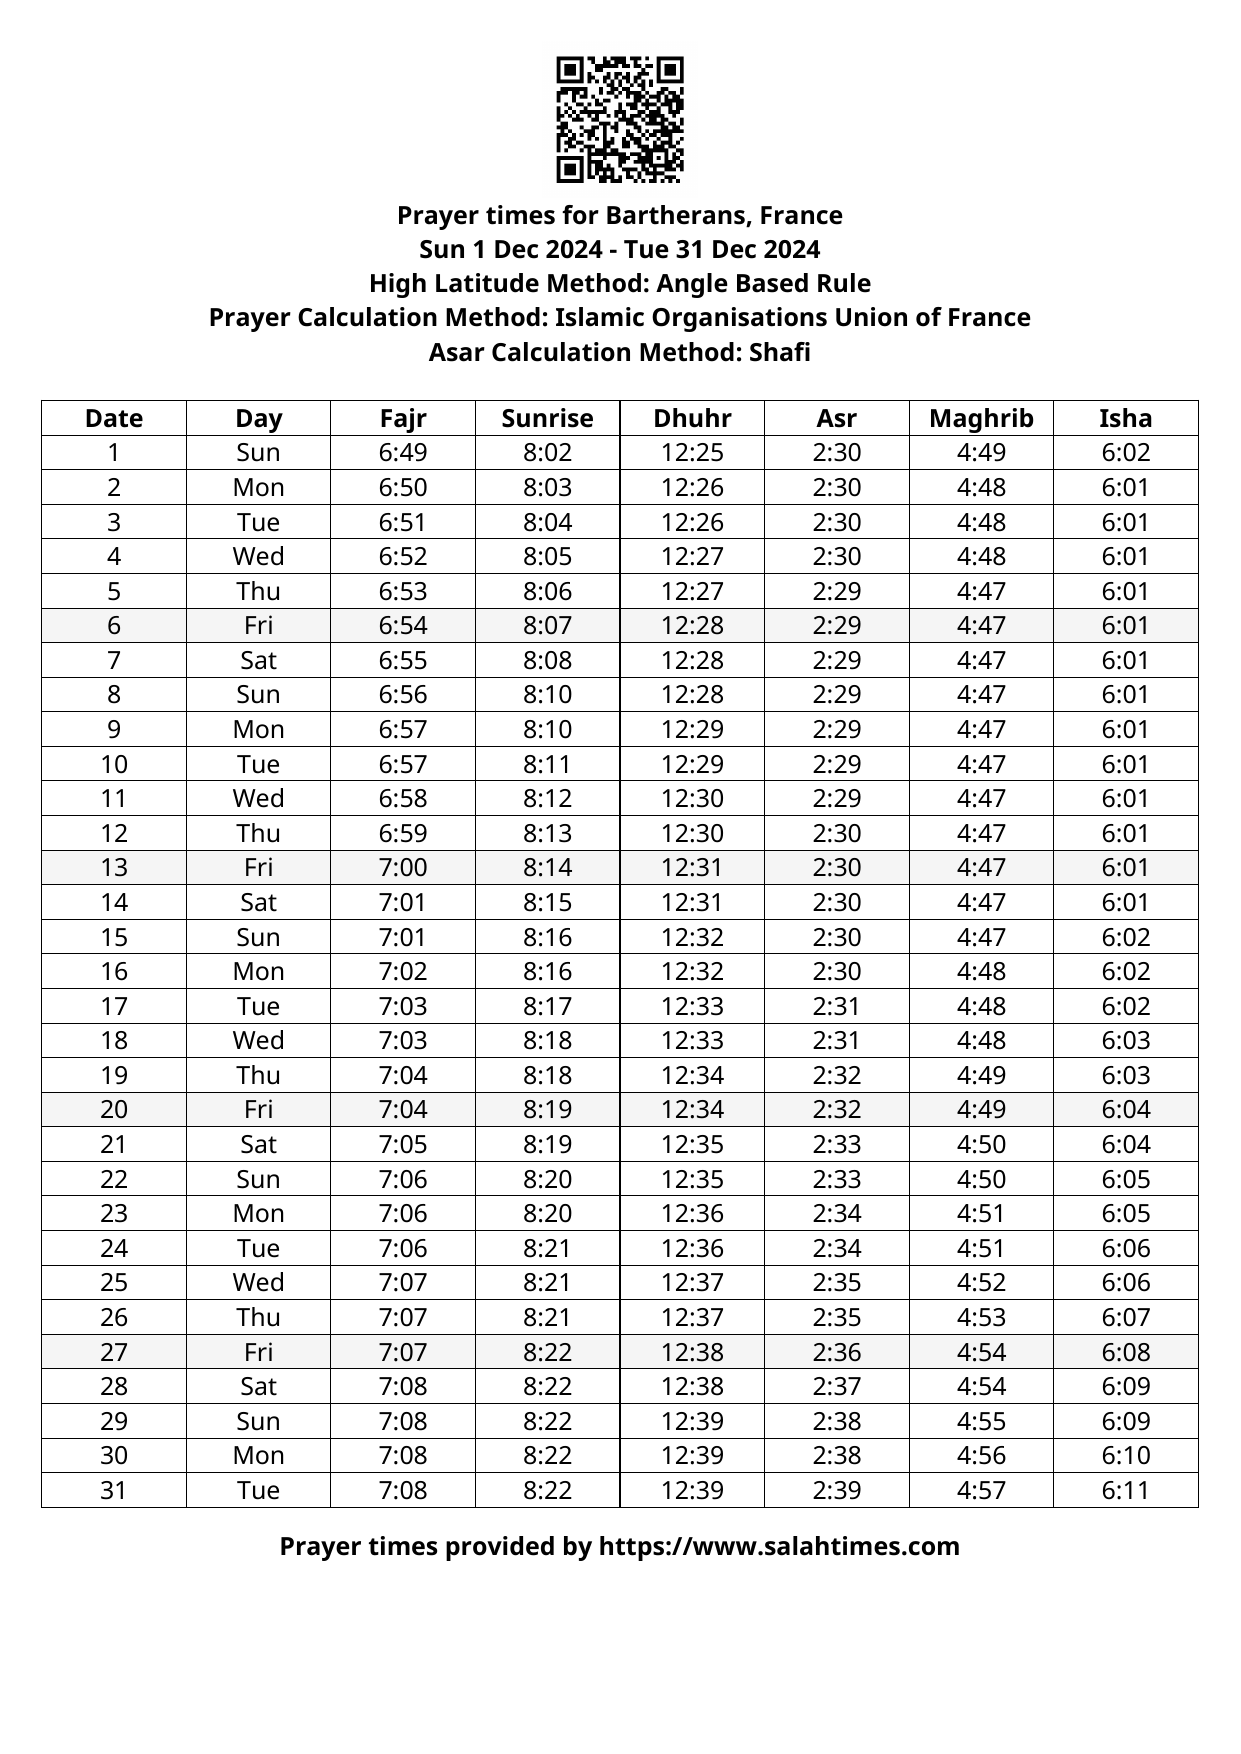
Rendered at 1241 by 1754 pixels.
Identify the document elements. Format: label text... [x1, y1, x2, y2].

table_cell 12:33 [621, 989, 764, 1022]
table_cell 6:51 [331, 505, 475, 538]
table_cell 2:32 [765, 1093, 909, 1126]
table_cell 8:14 [476, 851, 619, 884]
table_cell 6:01 [1054, 505, 1198, 538]
table_cell 6:09 [1054, 1404, 1198, 1437]
table_cell 7:08 [331, 1369, 475, 1403]
table_cell Sun [187, 920, 330, 953]
table_cell Tue [187, 1231, 330, 1264]
table_cell Mon [187, 954, 330, 988]
table_cell Tue [187, 747, 330, 780]
table_cell 6:10 [1054, 1439, 1198, 1472]
table_cell 21 [42, 1127, 186, 1161]
table_cell 6:53 [331, 574, 475, 607]
table_cell 12:34 [621, 1093, 764, 1126]
table_cell 12:35 [621, 1127, 764, 1161]
table_cell 6:01 [1054, 885, 1198, 919]
table_cell Sat [187, 643, 330, 677]
table_cell 6:01 [1054, 574, 1198, 607]
table_cell 4:47 [910, 885, 1053, 919]
table_cell 12:35 [621, 1162, 764, 1195]
table_cell 7:05 [331, 1127, 475, 1161]
table_cell 6:56 [331, 678, 475, 711]
table_cell 28 [42, 1369, 186, 1403]
table_cell 6:07 [1054, 1300, 1198, 1334]
table_cell 6:52 [331, 539, 475, 573]
table_cell 6:01 [1054, 678, 1198, 711]
table_cell 6:59 [331, 816, 475, 849]
table_cell 7:03 [331, 989, 475, 1022]
table_cell 4:47 [910, 816, 1053, 849]
table_cell 16 [42, 954, 186, 988]
table_cell Mon [187, 712, 330, 746]
table_cell 2:32 [765, 1058, 909, 1092]
table_cell 8:22 [476, 1439, 619, 1472]
table_cell 6:57 [331, 712, 475, 746]
table_cell Fri [187, 1093, 330, 1126]
table_cell 6:02 [1054, 954, 1198, 988]
table_cell 8:22 [476, 1404, 619, 1437]
table_cell 8:19 [476, 1127, 619, 1161]
table_cell 4:48 [910, 539, 1053, 573]
table_cell 12:28 [621, 643, 764, 677]
table_cell 12:26 [621, 470, 764, 504]
table_cell 2:31 [765, 1024, 909, 1057]
table_cell 6 [42, 609, 186, 642]
table_cell 7:06 [331, 1231, 475, 1264]
table_cell 4:54 [910, 1335, 1053, 1368]
table_cell 12:39 [621, 1439, 764, 1472]
table_cell 2:29 [765, 609, 909, 642]
table_cell 8:02 [476, 436, 619, 469]
text Prayer Calculation Method: Islamic Organisations Union of France [42, 300, 1198, 334]
table_cell 13 [42, 851, 186, 884]
table_cell Sun [187, 436, 330, 469]
table_cell 6:03 [1054, 1024, 1198, 1057]
table_cell 4:48 [910, 989, 1053, 1022]
table_cell 4:49 [910, 1093, 1053, 1126]
table_cell 17 [42, 989, 186, 1022]
table_cell 2:33 [765, 1162, 909, 1195]
table_cell 8:17 [476, 989, 619, 1022]
table_cell 2:38 [765, 1439, 909, 1472]
table_cell Fri [187, 1335, 330, 1368]
table_cell 6:06 [1054, 1266, 1198, 1299]
table_cell 7:07 [331, 1266, 475, 1299]
table_cell 4:57 [910, 1473, 1053, 1507]
table_cell 8:10 [476, 678, 619, 711]
table_cell Wed [187, 1266, 330, 1299]
table_cell 2:34 [765, 1231, 909, 1264]
table_cell 4:53 [910, 1300, 1053, 1334]
table_cell 4:50 [910, 1162, 1053, 1195]
table_cell 12:29 [621, 712, 764, 746]
table_cell 12:32 [621, 954, 764, 988]
text Prayer times for Bartherans, France [42, 198, 1198, 232]
table_cell 8:08 [476, 643, 619, 677]
table_cell Mon [187, 1439, 330, 1472]
table_cell 8:21 [476, 1231, 619, 1264]
table_cell 10 [42, 747, 186, 780]
table_cell Tue [187, 1473, 330, 1507]
table_cell 2:34 [765, 1196, 909, 1230]
table_header Dhuhr [621, 401, 764, 434]
table_cell 8:18 [476, 1024, 619, 1057]
table_cell 8:21 [476, 1266, 619, 1299]
table_cell 8:11 [476, 747, 619, 780]
table_cell 2:30 [765, 505, 909, 538]
table_cell 2:30 [765, 539, 909, 573]
table_cell 4:47 [910, 643, 1053, 677]
table_cell 15 [42, 920, 186, 953]
table_cell 7:07 [331, 1335, 475, 1368]
table_cell 12:37 [621, 1266, 764, 1299]
table_cell 22 [42, 1162, 186, 1195]
table_cell 6:50 [331, 470, 475, 504]
table_cell 6:01 [1054, 781, 1198, 815]
table_cell 12 [42, 816, 186, 849]
table_cell 4:47 [910, 920, 1053, 953]
table_cell Thu [187, 816, 330, 849]
table_cell Sun [187, 678, 330, 711]
table_cell 2:33 [765, 1127, 909, 1161]
table_cell 4 [42, 539, 186, 573]
table_cell 7:01 [331, 885, 475, 919]
table_cell 2:29 [765, 678, 909, 711]
table_cell 4:47 [910, 851, 1053, 884]
table_cell 30 [42, 1439, 186, 1472]
table_cell Wed [187, 1024, 330, 1057]
table_cell 12:38 [621, 1369, 764, 1403]
table_cell 4:49 [910, 436, 1053, 469]
table_cell 12:37 [621, 1300, 764, 1334]
table_cell 8 [42, 678, 186, 711]
table_cell 14 [42, 885, 186, 919]
table_cell 7:06 [331, 1162, 475, 1195]
table_cell 1 [42, 436, 186, 469]
table_cell 6:11 [1054, 1473, 1198, 1507]
table_cell 7:07 [331, 1300, 475, 1334]
table_cell Thu [187, 1300, 330, 1334]
table_cell 4:48 [910, 470, 1053, 504]
table_header Fajr [331, 401, 475, 434]
table_cell 8:04 [476, 505, 619, 538]
table_cell Tue [187, 505, 330, 538]
text Prayer times provided by https://www.salahtimes.com [42, 1528, 1198, 1563]
table_cell Sat [187, 885, 330, 919]
table_cell 6:05 [1054, 1162, 1198, 1195]
table_cell 4:47 [910, 609, 1053, 642]
table_cell 8:20 [476, 1196, 619, 1230]
table_cell 4:55 [910, 1404, 1053, 1437]
table_cell 6:01 [1054, 747, 1198, 780]
text Asar Calculation Method: Shafi [42, 334, 1198, 368]
table_cell 12:25 [621, 436, 764, 469]
picture [542, 41, 699, 198]
table_cell Fri [187, 609, 330, 642]
table_header Maghrib [910, 401, 1053, 434]
table_cell Mon [187, 470, 330, 504]
table_cell 6:55 [331, 643, 475, 677]
table_cell 7:06 [331, 1196, 475, 1230]
table_cell 8:16 [476, 954, 619, 988]
table_cell Wed [187, 781, 330, 815]
table_cell 12:31 [621, 851, 764, 884]
table_header Date [42, 401, 186, 434]
table_cell 12:28 [621, 609, 764, 642]
table_cell Tue [187, 989, 330, 1022]
table_cell 2:30 [765, 885, 909, 919]
table_cell 4:47 [910, 712, 1053, 746]
table_cell 8:07 [476, 609, 619, 642]
table_cell 12:30 [621, 816, 764, 849]
table_cell 2:39 [765, 1473, 909, 1507]
table_cell 7:04 [331, 1058, 475, 1092]
table_cell 12:36 [621, 1196, 764, 1230]
table_cell 25 [42, 1266, 186, 1299]
table_cell 6:01 [1054, 816, 1198, 849]
table_cell 8:10 [476, 712, 619, 746]
table_cell 7:01 [331, 920, 475, 953]
table_cell 6:54 [331, 609, 475, 642]
table_cell 4:51 [910, 1196, 1053, 1230]
table_cell 2:30 [765, 470, 909, 504]
table_cell 3 [42, 505, 186, 538]
table_cell 6:01 [1054, 712, 1198, 746]
table_cell Mon [187, 1196, 330, 1230]
table_cell 6:04 [1054, 1093, 1198, 1126]
table_cell 7 [42, 643, 186, 677]
table_cell 12:26 [621, 505, 764, 538]
table_header Sunrise [476, 401, 619, 434]
table_cell 6:01 [1054, 851, 1198, 884]
table_cell 20 [42, 1093, 186, 1126]
table_cell 8:12 [476, 781, 619, 815]
table_cell 19 [42, 1058, 186, 1092]
table_cell 8:06 [476, 574, 619, 607]
table_cell Fri [187, 851, 330, 884]
table_cell 5 [42, 574, 186, 607]
table_cell 12:28 [621, 678, 764, 711]
table_cell 9 [42, 712, 186, 746]
table_cell Wed [187, 539, 330, 573]
table_cell 8:03 [476, 470, 619, 504]
table_cell 23 [42, 1196, 186, 1230]
table_header Day [187, 401, 330, 434]
table_cell 8:22 [476, 1473, 619, 1507]
table_cell 12:31 [621, 885, 764, 919]
table_cell 12:39 [621, 1404, 764, 1437]
table_cell 6:02 [1054, 989, 1198, 1022]
table_cell 7:08 [331, 1439, 475, 1472]
table_cell 2:29 [765, 574, 909, 607]
table_cell 7:08 [331, 1404, 475, 1437]
table_cell 2:36 [765, 1335, 909, 1368]
table_cell 2:35 [765, 1266, 909, 1299]
table_cell 2:30 [765, 920, 909, 953]
table_cell Sun [187, 1162, 330, 1195]
table_cell 6:57 [331, 747, 475, 780]
table_cell 2:29 [765, 643, 909, 677]
table_cell 7:02 [331, 954, 475, 988]
table_cell 31 [42, 1473, 186, 1507]
table_cell 2:35 [765, 1300, 909, 1334]
table_cell Thu [187, 574, 330, 607]
table_cell 18 [42, 1024, 186, 1057]
table_cell 26 [42, 1300, 186, 1334]
table_cell 12:33 [621, 1024, 764, 1057]
table_cell 8:18 [476, 1058, 619, 1092]
table_cell 4:51 [910, 1231, 1053, 1264]
table_cell 4:48 [910, 505, 1053, 538]
table_cell 2:30 [765, 816, 909, 849]
table_cell 6:01 [1054, 643, 1198, 677]
table_cell 4:48 [910, 1024, 1053, 1057]
table_cell 8:05 [476, 539, 619, 573]
table_cell 2:38 [765, 1404, 909, 1437]
table_cell 2:29 [765, 747, 909, 780]
table_cell 2:30 [765, 954, 909, 988]
table_cell 4:56 [910, 1439, 1053, 1472]
table_cell 8:22 [476, 1369, 619, 1403]
table_cell 8:22 [476, 1335, 619, 1368]
table_cell 7:00 [331, 851, 475, 884]
table_cell 4:54 [910, 1369, 1053, 1403]
table_cell 7:04 [331, 1093, 475, 1126]
table_cell 29 [42, 1404, 186, 1437]
table_cell 6:06 [1054, 1231, 1198, 1264]
table_header Isha [1054, 401, 1198, 434]
table_cell 2:29 [765, 781, 909, 815]
table_cell 2 [42, 470, 186, 504]
table_cell 6:02 [1054, 436, 1198, 469]
table_cell 4:47 [910, 678, 1053, 711]
table_cell 27 [42, 1335, 186, 1368]
text High Latitude Method: Angle Based Rule [42, 266, 1198, 300]
table_cell 8:20 [476, 1162, 619, 1195]
table_cell 8:19 [476, 1093, 619, 1126]
table_cell 6:58 [331, 781, 475, 815]
table_cell 7:08 [331, 1473, 475, 1507]
table_cell 6:08 [1054, 1335, 1198, 1368]
table_cell 4:47 [910, 574, 1053, 607]
table_cell Sat [187, 1369, 330, 1403]
table_cell 4:48 [910, 954, 1053, 988]
table_cell 2:37 [765, 1369, 909, 1403]
table_cell 12:27 [621, 574, 764, 607]
table_cell 7:03 [331, 1024, 475, 1057]
table_cell 24 [42, 1231, 186, 1264]
table_cell 12:27 [621, 539, 764, 573]
table_cell 8:16 [476, 920, 619, 953]
table_cell 6:01 [1054, 539, 1198, 573]
table_cell 2:31 [765, 989, 909, 1022]
table_cell 12:34 [621, 1058, 764, 1092]
table_cell 12:32 [621, 920, 764, 953]
table_cell 6:09 [1054, 1369, 1198, 1403]
table_cell 6:49 [331, 436, 475, 469]
table_cell 12:29 [621, 747, 764, 780]
table_cell 4:47 [910, 747, 1053, 780]
table_cell Thu [187, 1058, 330, 1092]
text Sun 1 Dec 2024 - Tue 31 Dec 2024 [42, 232, 1198, 266]
table_cell 6:03 [1054, 1058, 1198, 1092]
table_cell 6:04 [1054, 1127, 1198, 1161]
table_cell 8:21 [476, 1300, 619, 1334]
table_cell 2:29 [765, 712, 909, 746]
table_cell Sat [187, 1127, 330, 1161]
table_cell 6:02 [1054, 920, 1198, 953]
table_cell 4:52 [910, 1266, 1053, 1299]
table_header Asr [765, 401, 909, 434]
table_cell 12:36 [621, 1231, 764, 1264]
table_cell 6:01 [1054, 470, 1198, 504]
table_cell Sun [187, 1404, 330, 1437]
table_cell 4:49 [910, 1058, 1053, 1092]
table_cell 11 [42, 781, 186, 815]
table_cell 2:30 [765, 436, 909, 469]
table_cell 8:15 [476, 885, 619, 919]
table_cell 12:38 [621, 1335, 764, 1368]
table_cell 4:50 [910, 1127, 1053, 1161]
table_cell 12:30 [621, 781, 764, 815]
table_cell 2:30 [765, 851, 909, 884]
table_cell 6:05 [1054, 1196, 1198, 1230]
table_cell 6:01 [1054, 609, 1198, 642]
table_cell 12:39 [621, 1473, 764, 1507]
table_cell 8:13 [476, 816, 619, 849]
table_cell 4:47 [910, 781, 1053, 815]
